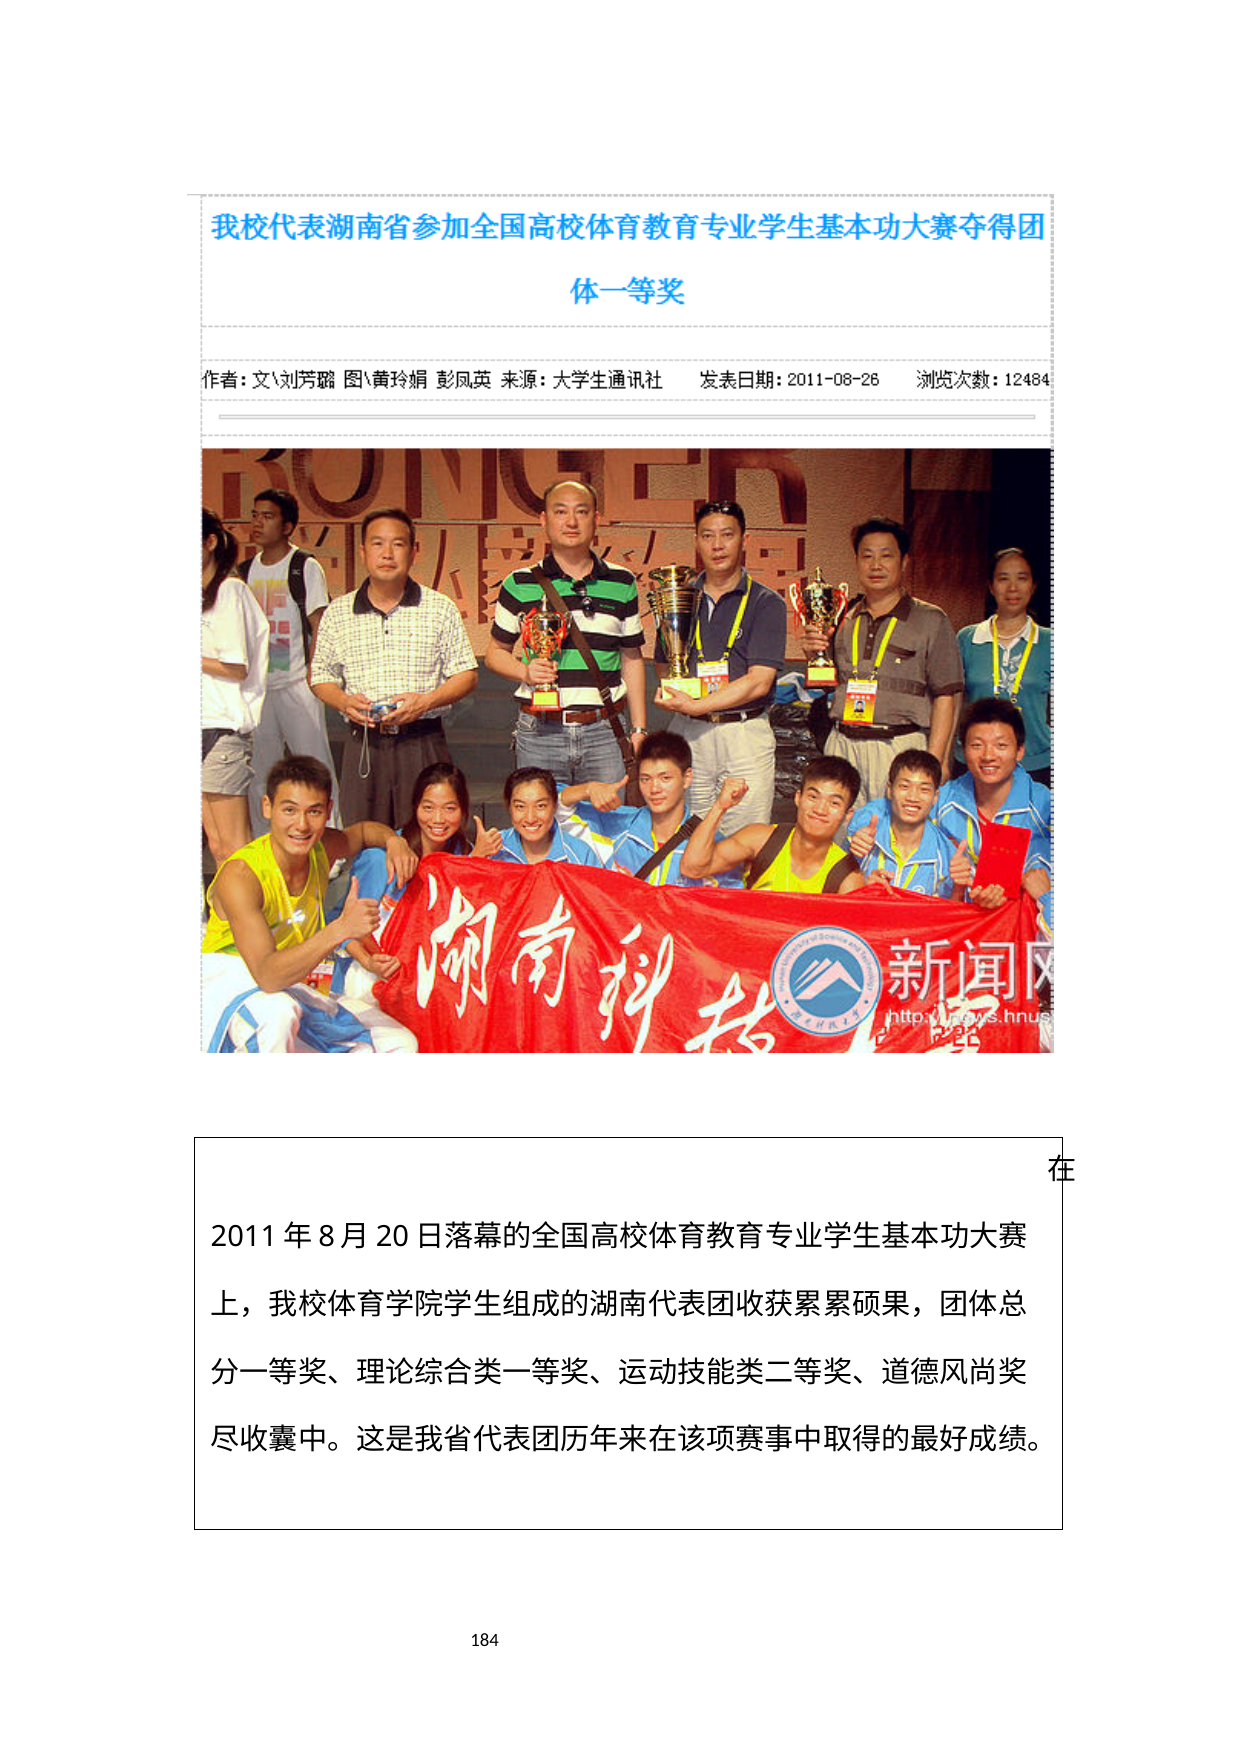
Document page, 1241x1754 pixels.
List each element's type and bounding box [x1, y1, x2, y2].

picture [187, 194, 1054, 1053]
